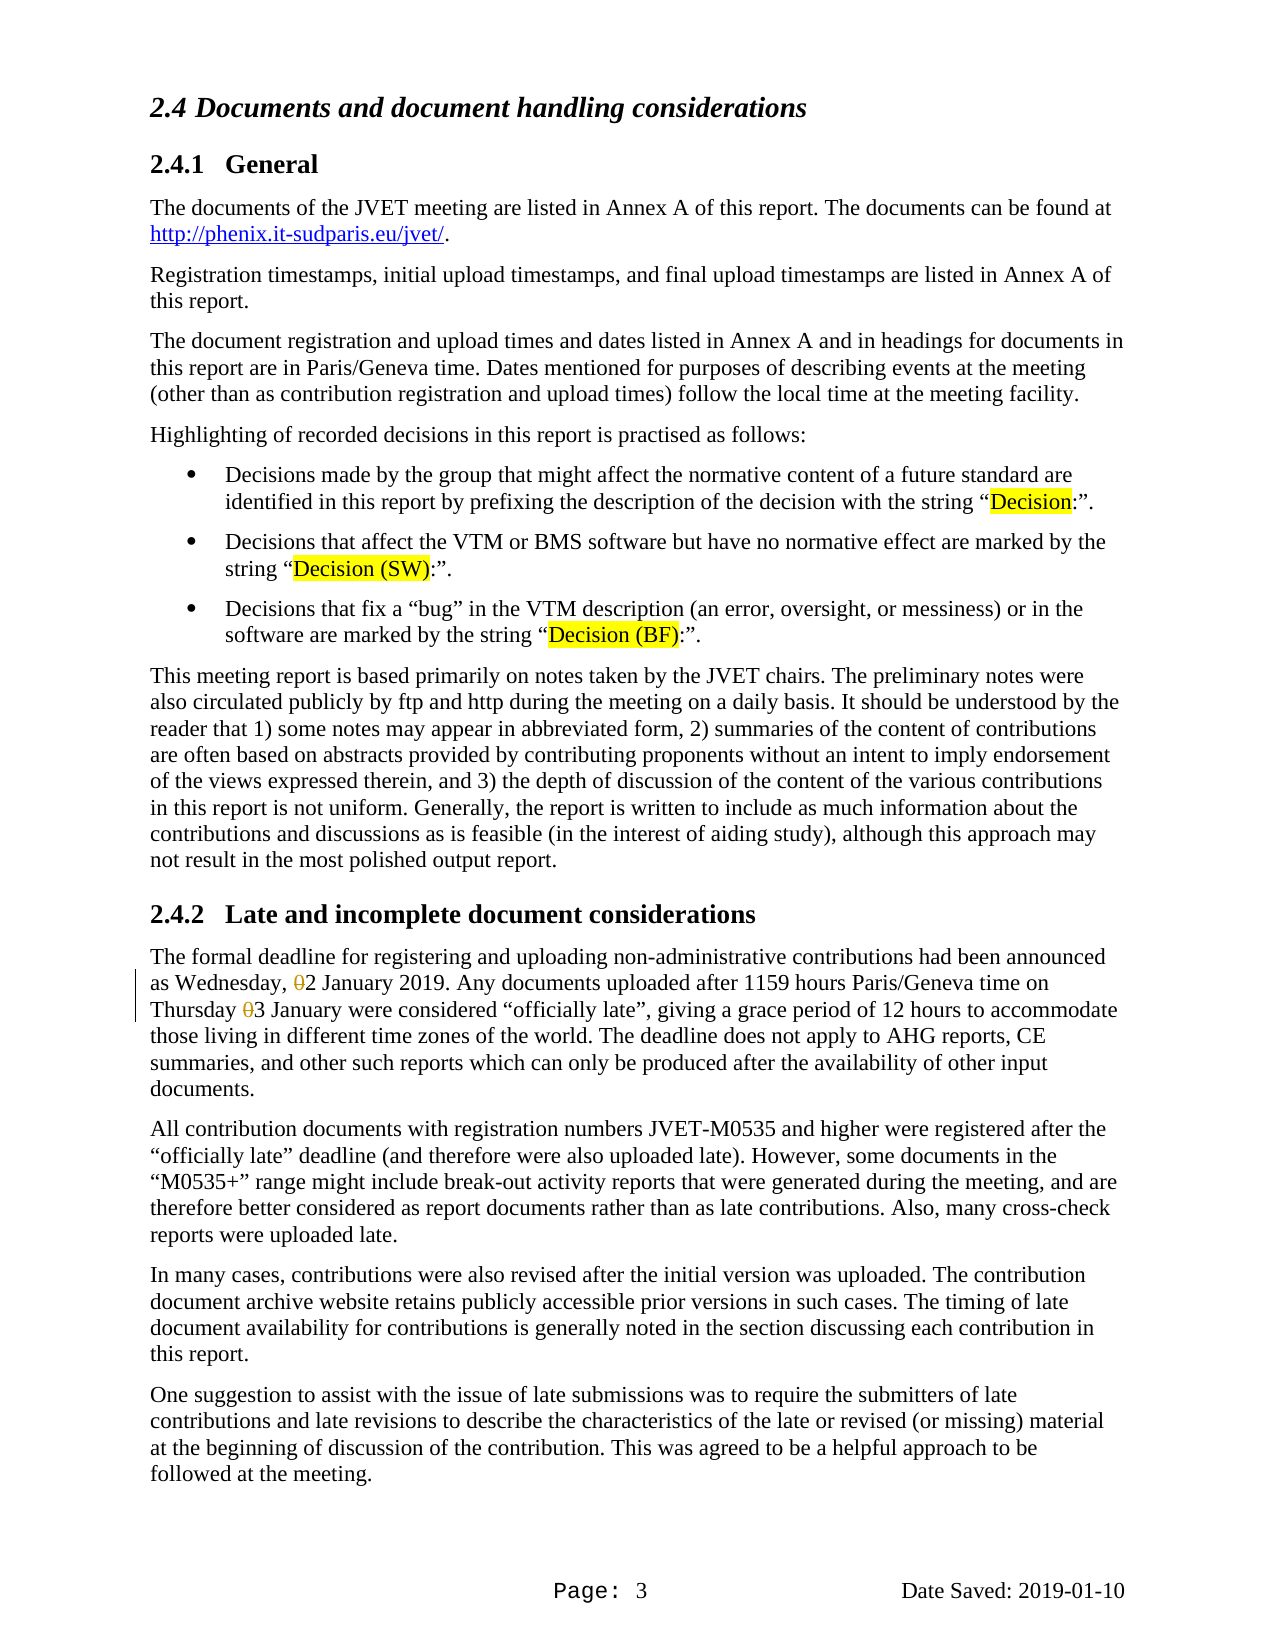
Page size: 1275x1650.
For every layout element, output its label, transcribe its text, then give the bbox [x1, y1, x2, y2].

list Decisions that affect the VTM or BMS software but have no normative effect are marked by the string “Decision (SW):”. [187, 528, 1125, 581]
text One suggestion to assist with the issue of late submissions was to require the submitters of late contributions and late revisions to describe the characteristics of the late or revised (or missing) material at the beginning of discussion of the contribution. This was agreed to be a helpful approach to be followed at the meeting. [150, 1381, 1125, 1486]
text In many cases, contributions were also revised after the initial version was uploaded. The contribution document archive website retains publicly accessible prior versions in such cases. The timing of late document availability for contributions is generally noted in the section discussing each contribution in this report. [150, 1261, 1125, 1367]
list Decisions made by the group that might affect the normative content of a future standard are identified in this report by prefixing the description of the decision with the string “Decision:”. [187, 461, 1125, 514]
subtitle Late and incomplete document considerations [150, 898, 1125, 929]
list Decisions that fix a “bug” in the VTM description (an error, oversight, or messiness) or in the software are marked by the string “Decision (BF):”. [187, 595, 1125, 648]
text All contribution documents with registration numbers JVET-M0535 and higher were registered after the “officially late” deadline (and therefore were also uploaded late). However, some documents in the “M0535+” range might include break-out activity reports that were generated during the meeting, and are therefore better considered as report documents rather than as late contributions. Also, many cross-check reports were uploaded late. [150, 1115, 1125, 1247]
text The documents of the JVET meeting are listed in Annex A of this report. The documents can be found at http://phenix.it-sudparis.eu/jvet/. [150, 194, 1125, 247]
subtitle General [150, 148, 1125, 180]
text This meeting report is based primarily on notes taken by the JVET chairs. The preliminary notes were also circulated publicly by ftp and http during the meeting on a daily basis. It should be understood by the reader that 1) some notes may appear in abbreviated form, 2) summaries of the content of contributions are often based on abstracts provided by contributing proponents without an intent to imply endorsement of the views expressed therein, and 3) the depth of discussion of the content of the various contributions in this report is not uniform. Generally, the report is written to include as much information about the contributions and discussions as is feasible (in the interest of aiding study), although this approach may not result in the most polished output report. [150, 662, 1125, 873]
text The document registration and upload times and dates listed in Annex A and in headings for documents in this report are in Paris/Geneva time. Dates mentioned for purposes of describing events at the meeting (other than as contribution registration and upload times) follow the local time at the meeting facility. [150, 328, 1125, 407]
text Registration timestamps, initial upload timestamps, and final upload timestamps are listed in Annex A of this report. [150, 261, 1125, 313]
text Highlighting of recorded decisions in this report is practised as follows: [150, 421, 1125, 447]
subtitle Documents and document handling considerations [150, 90, 1125, 123]
text The formal deadline for registering and uploading non-administrative contributions had been announced as Wednesday, 2 January 2019. Any documents uploaded after 1159 hours Paris/Geneva time on Thursday 3 January were considered “officially late”, giving a grace period of 12 hours to accommodate those living in different time zones of the world. The deadline does not apply to AHG reports, CE summaries, and other such reports which can only be produced after the availability of other input documents. [150, 943, 1125, 1101]
